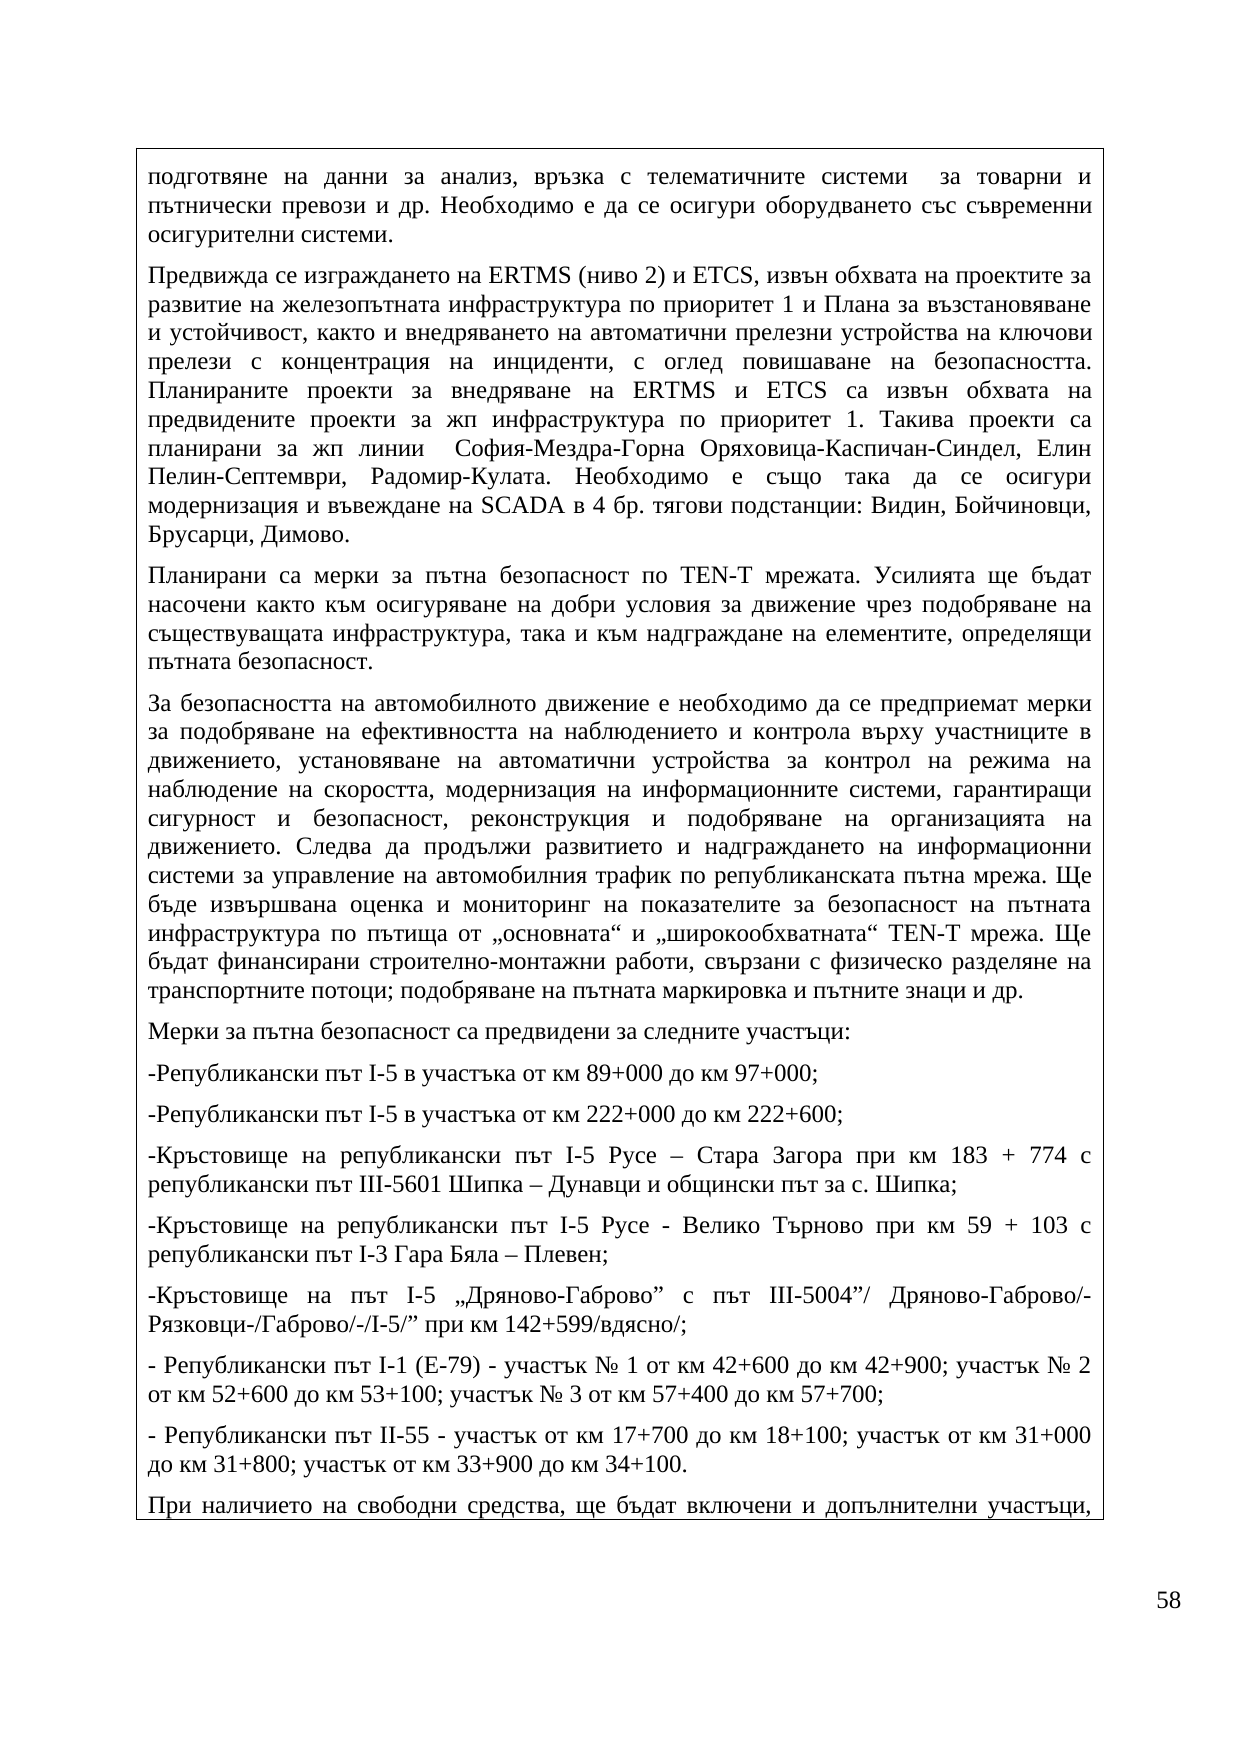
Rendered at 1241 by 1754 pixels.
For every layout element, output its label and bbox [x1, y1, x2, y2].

table_header [137, 149, 1103, 1519]
